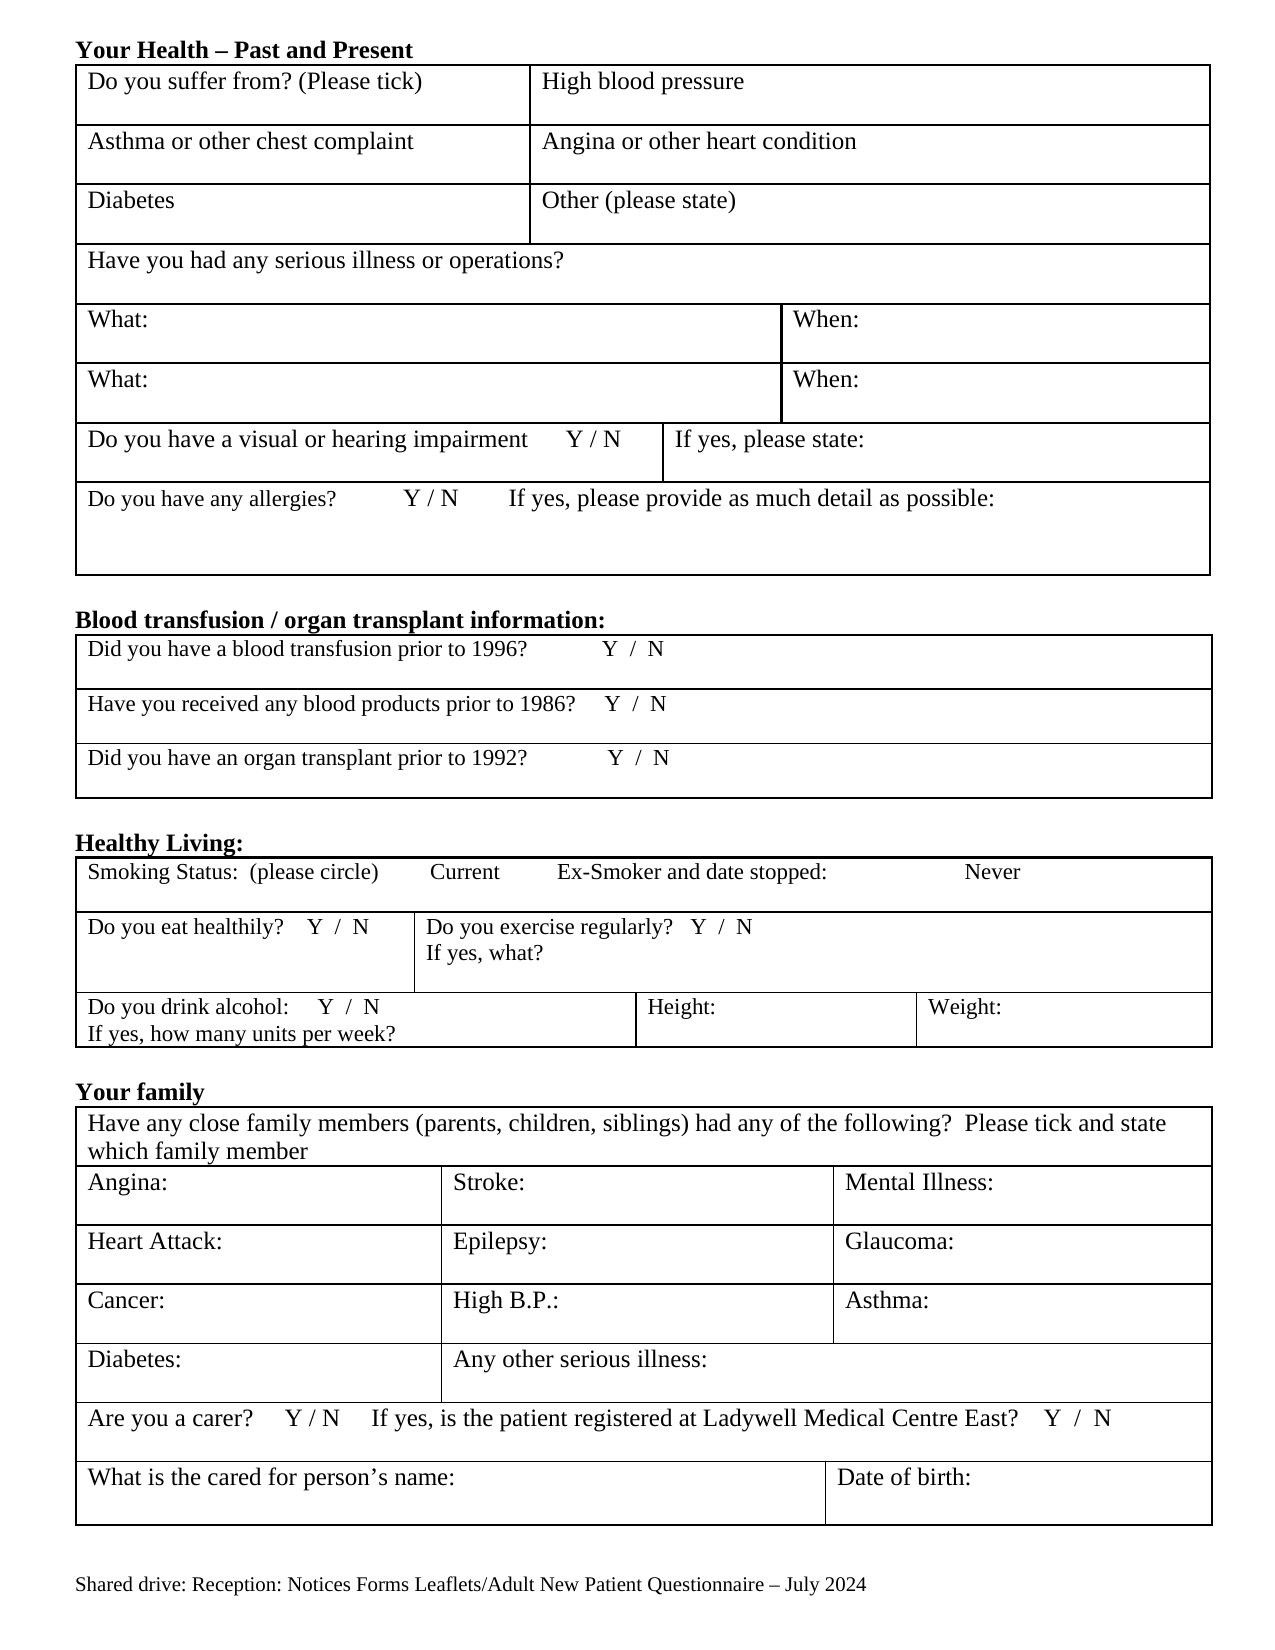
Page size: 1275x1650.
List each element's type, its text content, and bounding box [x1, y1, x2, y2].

table_cell When: [783, 305, 1209, 362]
table_cell Do you have a visual or hearing impairment Y / N [77, 424, 662, 481]
table_cell Heart Attack: [77, 1226, 441, 1283]
table_cell Height: [637, 993, 916, 1046]
table_header Do you suffer from? (Please tick) [77, 66, 529, 124]
table_cell Do you drink alcohol: Y / N If yes, how many units per week? [77, 993, 635, 1046]
table_cell Asthma: [834, 1285, 1211, 1342]
table_cell Weight: [917, 993, 1211, 1046]
table_cell Do you exercise regularly? Y / N If yes, what? [415, 913, 1211, 992]
table_header High blood pressure [531, 66, 1209, 124]
table_cell Other (please state) [531, 185, 1209, 243]
table_cell Glaucoma: [834, 1226, 1211, 1283]
subtitle Your Health – Past and Present [75, 35, 1200, 64]
table_cell Any other serious illness: [442, 1344, 1211, 1401]
table_cell Cancer: [77, 1285, 441, 1342]
table_cell Epilepsy: [442, 1226, 833, 1283]
table_cell Date of birth: [826, 1462, 1211, 1524]
table_cell When: [783, 364, 1209, 422]
table_cell Do you have any allergies? Y / N If yes, please provide as much detail as possible: [77, 483, 1209, 574]
table_cell High B.P.: [442, 1285, 833, 1342]
table_cell Are you a carer? Y / N If yes, is the patient registered at Ladywell Medical Centre East? Y / N [77, 1403, 1211, 1461]
table_cell Diabetes [77, 185, 529, 243]
table_cell What: [77, 305, 780, 362]
table_cell Did you have an organ transplant prior to 1992? Y / N [77, 744, 1211, 797]
table_cell Stroke: [442, 1167, 833, 1224]
table_cell Diabetes: [77, 1344, 441, 1401]
table_cell Angina or other heart condition [531, 126, 1209, 183]
text Healthy Living: [75, 828, 1200, 856]
table_cell Angina: [77, 1167, 441, 1224]
table_cell Do you eat healthily? Y / N [77, 913, 414, 992]
table_cell What: [77, 364, 780, 422]
table_header Smoking Status: (please circle) Current Ex-Smoker and date stopped: Never [77, 859, 1211, 911]
text Blood transfusion / organ transplant information: [75, 605, 1200, 633]
table_cell Mental Illness: [834, 1167, 1211, 1224]
table_cell Asthma or other chest complaint [77, 126, 529, 183]
table_cell Have you had any serious illness or operations? [77, 245, 1209, 302]
table_cell Have you received any blood products prior to 1986? Y / N [77, 690, 1211, 742]
table_cell What is the cared for person’s name: [77, 1462, 825, 1524]
table_cell If yes, please state: [664, 424, 1209, 481]
table_header Have any close family members (parents, children, siblings) had any of the following? Please tick and state which family member [77, 1108, 1211, 1165]
table_header Did you have a blood transfusion prior to 1996? Y / N [77, 636, 1211, 688]
subtitle Your family [75, 1077, 1200, 1106]
